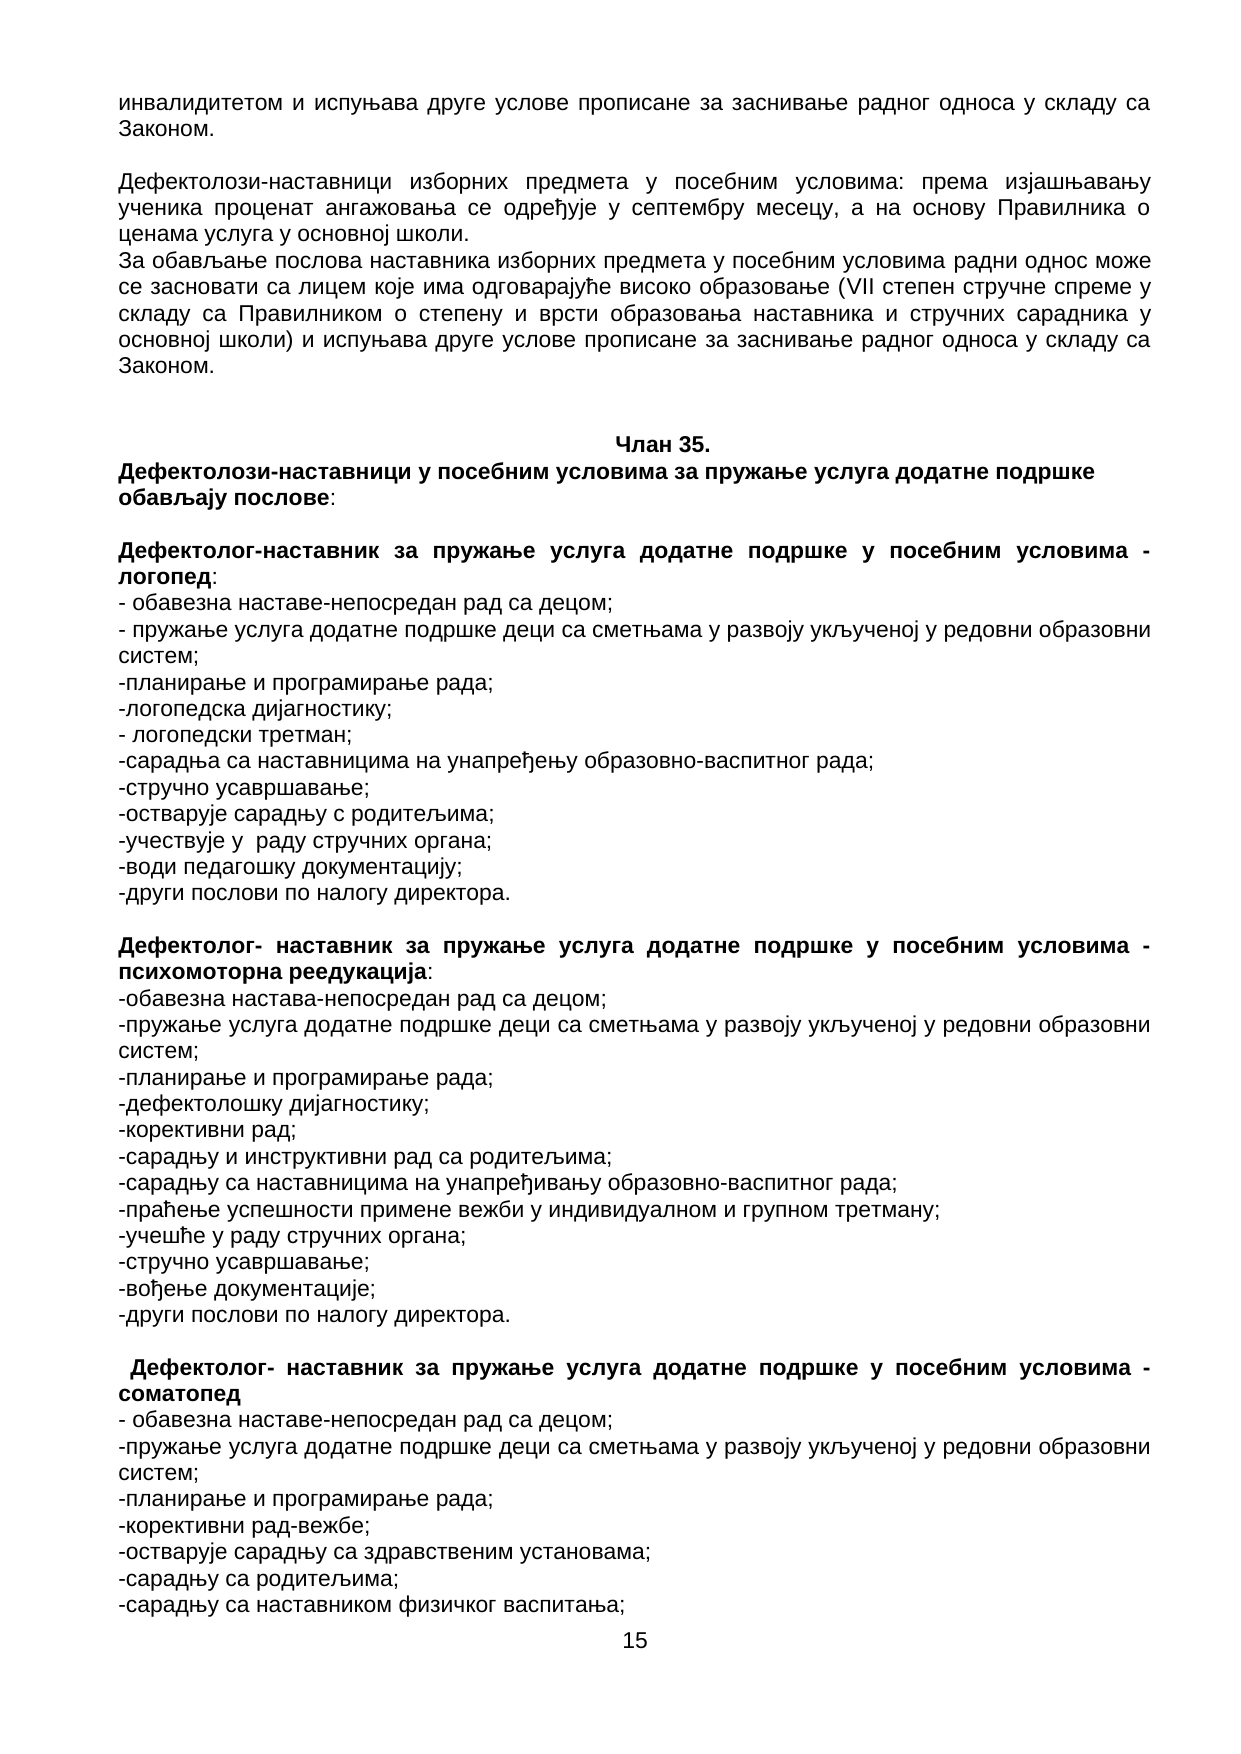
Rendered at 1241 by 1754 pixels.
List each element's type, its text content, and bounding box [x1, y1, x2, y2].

text -сарадњу са наставником физичког васпитања; [118, 1591, 1152, 1617]
text - обавезна наставе-непосредан рад са децом; [118, 589, 1152, 616]
text Дефектолози-наставници изборних предмета у посебним условима: према изјашњавању ученика проценат ангажовања се одређује у септембру месецу, а на основу Правилника о ценама услуга у основној школи. [118, 168, 1152, 247]
text Дефектолог-наставник за пружање услуга додатне подршке у посебним условима -логопед: [118, 537, 1152, 589]
text -обавезна настава-непосредан рад са децом; [118, 985, 1152, 1011]
text -дефектолошку дијагностику; [118, 1090, 1152, 1116]
text -пружање услуга додатне подршке деци са сметњама у развоју укљученој у редовни образовни систем; [118, 1433, 1152, 1485]
text -други послови по налогу директора. [118, 879, 1152, 906]
text -планирање и програмирање рада; [118, 1064, 1152, 1090]
text - обавезна наставе-непосредан рад са децом; [118, 1406, 1152, 1433]
text -планирање и програмирање рада; [118, 668, 1152, 695]
text -учешће у раду стручних органа; [118, 1222, 1152, 1248]
text -корективни рад-вежбе; [118, 1512, 1152, 1538]
text Дефектолог- наставник за пружање услуга додатне подршке у посебним условима -соматопед [118, 1354, 1152, 1406]
text -пружање услуга додатне подршке деци са сметњама у развоју укљученој у редовни образовни систем; [118, 1011, 1152, 1064]
text -сарадњу и инструктивни рад са родитељима; [118, 1143, 1152, 1169]
text -води педагошку документацију; [118, 853, 1152, 879]
text -планирање и програмирање рада; [118, 1485, 1152, 1512]
text -сарадњу са наставницима на унапређивању образовно-васпитног рада; [118, 1169, 1152, 1196]
text -стручно усавршавање; [118, 774, 1152, 800]
text -сарадња са наставницима на унапређењу образовно-васпитног рада; [118, 747, 1152, 774]
text - логопедски третман; [118, 721, 1152, 747]
text За обављање послова наставника изборних предмета у посебним условима радни однос може се засновати са лицем које има одговарајуће високо образовање (VII степен стручне спреме у складу са Правилником о степену и врсти образовања наставника и стручних сарадника у основној школи) и испуњава друге услове прописане за заснивање радног односа у складу са Законом. [118, 247, 1152, 378]
subtitle Дефектолози-наставници у посебним условима за пружање услуга додатне подршке обављају послове: [118, 458, 1152, 510]
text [118, 89, 1152, 141]
text - пружање услуга додатне подршке деци са сметњама у развоју укљученој у редовни образовни систем; [118, 616, 1152, 668]
text -други послови по налогу директора. [118, 1301, 1152, 1327]
text -логопедска дијагностику; [118, 695, 1152, 721]
text -сарадњу са родитељима; [118, 1564, 1152, 1591]
text -остварује сарадњу са здравственим установама; [118, 1538, 1152, 1564]
text -остварује сарадњу с родитељима; [118, 800, 1152, 827]
text -учествује у раду стручних органа; [118, 827, 1152, 853]
text Дефектолог- наставник за пружање услуга додатне подршке у посебним условима - психомоторна реедукација: [118, 932, 1152, 985]
text -вођење документације; [118, 1274, 1152, 1301]
text -стручно усавршавање; [118, 1248, 1152, 1274]
text -корективни рад; [118, 1116, 1152, 1143]
text -праћење успешности примене вежби у индивидуалном и групном третману; [118, 1196, 1152, 1222]
text Члан 35. [174, 431, 1152, 458]
